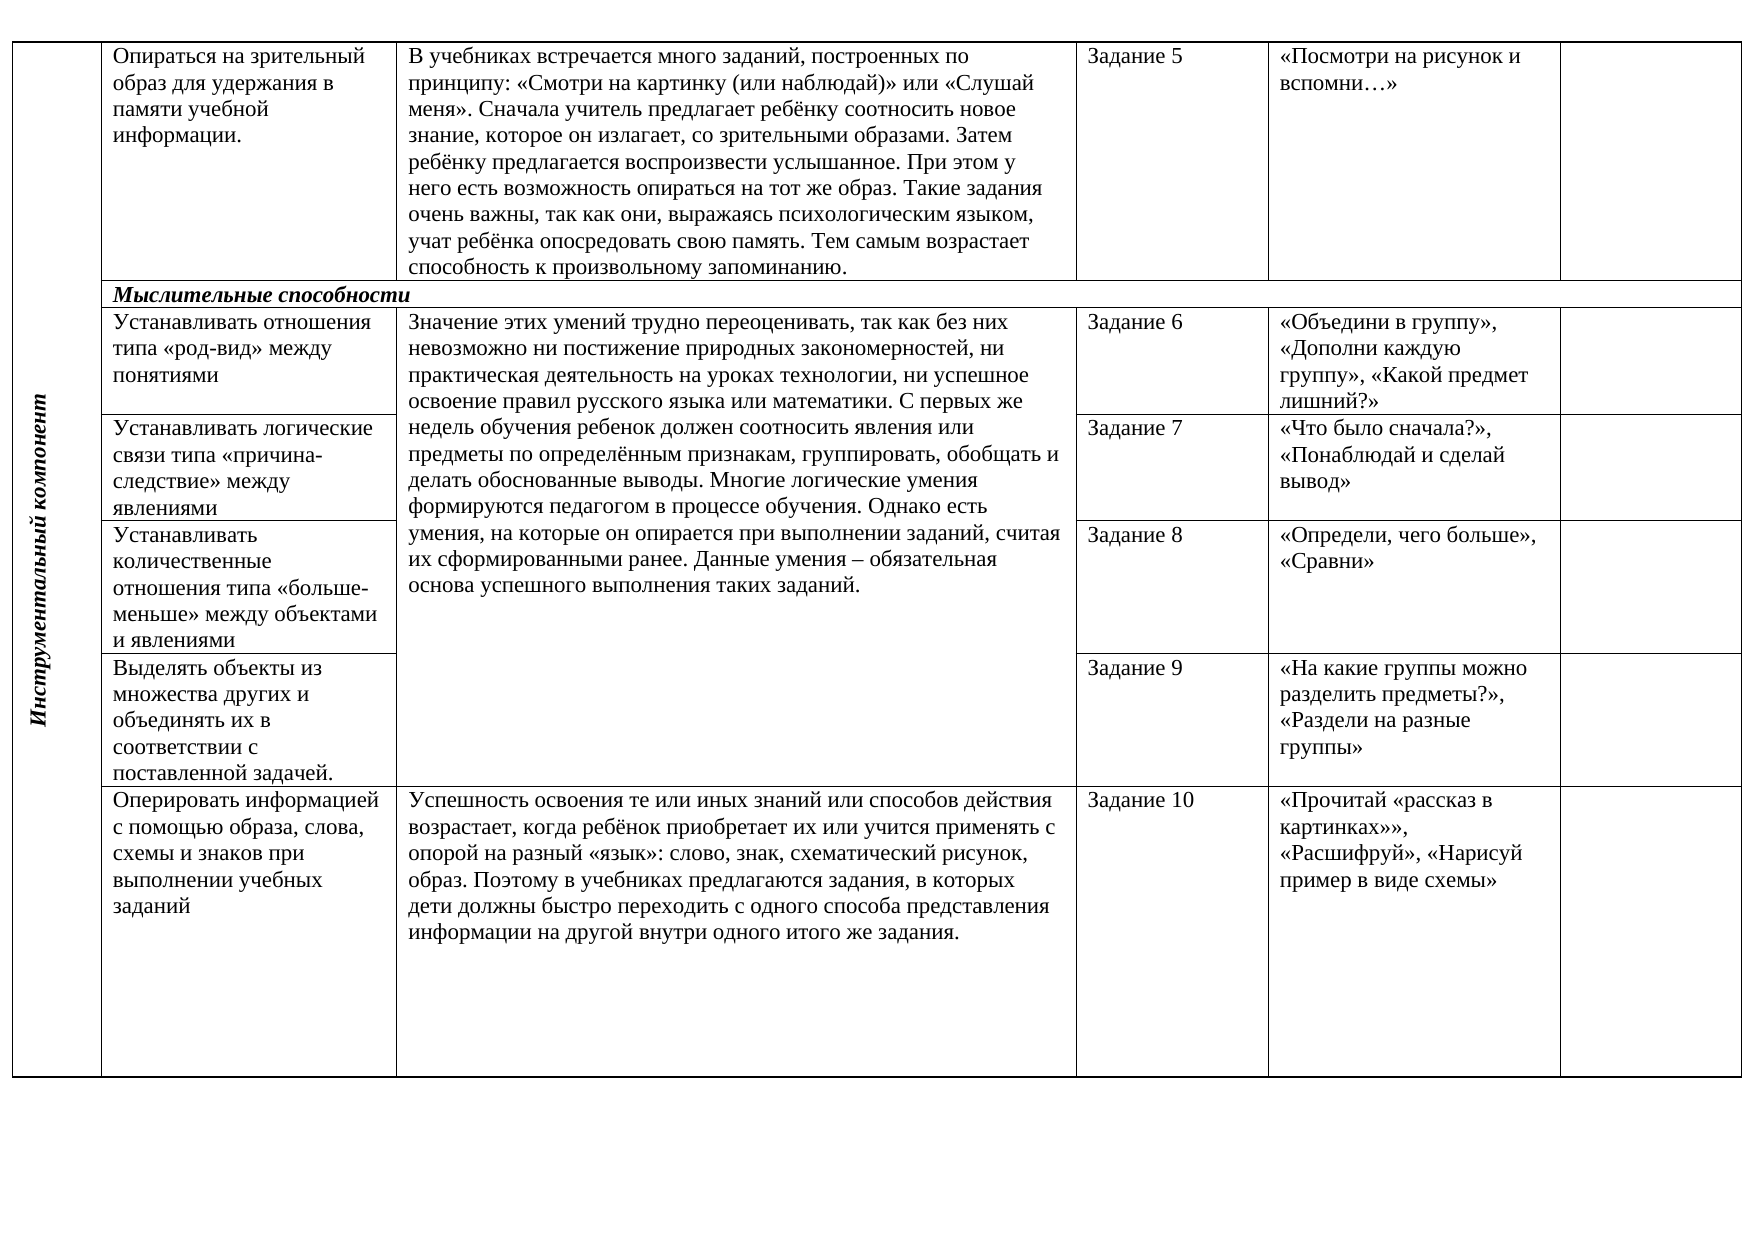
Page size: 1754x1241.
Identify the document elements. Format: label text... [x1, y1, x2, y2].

table_cell Устанавливать количественные отношения типа «больше-меньше» между объектами и явлениями [102, 521, 396, 653]
table_cell В учебниках встречается много заданий, построенных по принципу: «Смотри на картинку (или наблюдай)» или «Слушай меня». Сначала учитель предлагает ребёнку соотносить новое знание, которое он излагает, со зрительными образами. Затем ребёнку предлагается воспроизвести услышанное. При этом у него есть возможность опираться на тот же образ. Такие задания очень важны, так как они, выражаясь психологическим языком, учат ребёнка опосредовать свою память. Тем самым возрастает способность к произвольному запоминанию. [397, 43, 1076, 279]
table_cell Успешность освоения те или иных знаний или способов действия возрастает, когда ребёнок приобретает их или учится применять с опорой на разный «язык»: слово, знак, схематический рисунок, образ. Поэтому в учебниках предлагаются задания, в которых дети должны быстро переходить с одного способа представления информации на другой внутри одного итого же задания. [397, 787, 1076, 1076]
table_cell Значение этих умений трудно переоценивать, так как без них невозможно ни постижение природных закономерностей, ни практическая деятельность на уроках технологии, ни успешное освоение правил русского языка или математики. С первых же недель обучения ребенок должен соотносить явления или предметы по определённым признакам, группировать, обобщать и делать обоснованные выводы. Многие логические умения формируются педагогом в процессе обучения. Однако есть умения, на которые он опирается при выполнении заданий, считая их сформированными ранее. Данные умения – обязательная основа успешного выполнения таких заданий. [397, 308, 1076, 786]
table_cell Задание 10 [1077, 787, 1268, 1076]
table_cell «Прочитай «рассказ в картинках»», «Расшифруй», «Нарисуй пример в виде схемы» [1269, 787, 1560, 1076]
table_cell «Посмотри на рисунок и вспомни…» [1269, 43, 1560, 279]
table_cell Мыслительные способности [102, 281, 1741, 307]
table_cell «На какие группы можно разделить предметы?», «Раздели на разные группы» [1269, 654, 1560, 786]
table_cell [13, 43, 101, 1076]
table_cell Задание 8 [1077, 521, 1268, 653]
table_cell Задание 7 [1077, 415, 1268, 520]
table_cell [1561, 787, 1741, 1076]
table_cell «Определи, чего больше», «Сравни» [1269, 521, 1560, 653]
table_cell Опираться на зрительный образ для удержания в памяти учебной информации. [102, 43, 396, 279]
table_cell «Что было сначала?», «Понаблюдай и сделай вывод» [1269, 415, 1560, 520]
table_cell «Объедини в группу», «Дополни каждую группу», «Какой предмет лишний?» [1269, 308, 1560, 413]
table_cell Задание 6 [1077, 308, 1268, 413]
table_cell Задание 5 [1077, 43, 1268, 279]
table_cell Задание 9 [1077, 654, 1268, 786]
table_cell [1561, 521, 1741, 653]
table_cell [1561, 43, 1741, 279]
table_cell [1561, 654, 1741, 786]
table_cell Выделять объекты из множества других и объединять их в соответствии с поставленной задачей. [102, 654, 396, 786]
table_cell Оперировать информацией с помощью образа, слова, схемы и знаков при выполнении учебных заданий [102, 787, 396, 1076]
table_cell Устанавливать отношения типа «род-вид» между понятиями [102, 308, 396, 413]
table_cell [1561, 308, 1741, 413]
table_cell Устанавливать логические связи типа «причина-следствие» между явлениями [102, 415, 396, 520]
table_cell [1561, 415, 1741, 520]
